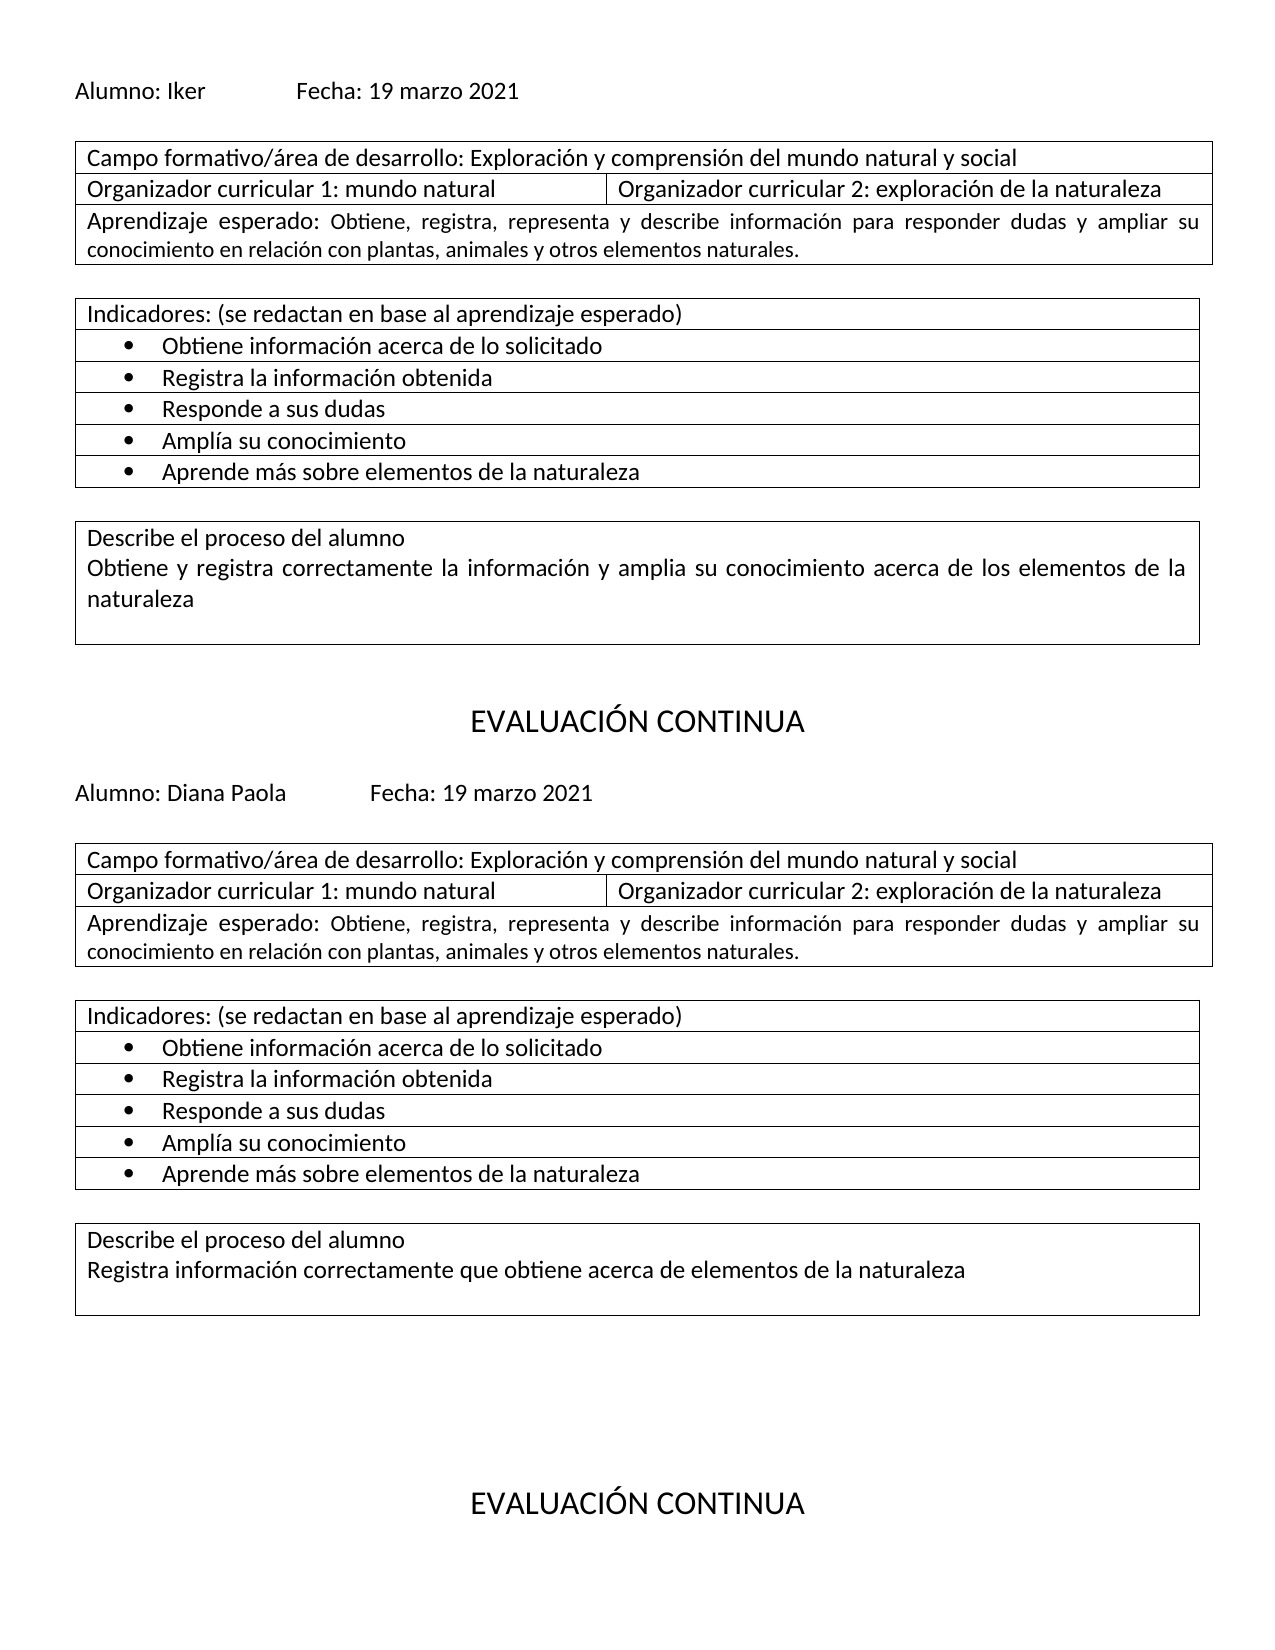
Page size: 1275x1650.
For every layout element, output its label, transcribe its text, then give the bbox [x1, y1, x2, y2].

table_cell Organizador curricular 2: exploración de la naturaleza [607, 174, 1212, 204]
text EVALUACIÓN CONTINUA [75, 1482, 1200, 1522]
table_cell Aprendizaje esperado: Obtiene, registra, representa y describe información para responder dudas y ampliar su conocimiento en relación con plantas, animales y otros elementos naturales. [76, 907, 1212, 966]
table_cell Obtiene información acerca de lo solicitado [76, 1032, 1199, 1063]
table_cell Obtiene información acerca de lo solicitado [76, 330, 1199, 361]
table_cell Organizador curricular 1: mundo natural [76, 875, 606, 906]
table_cell Amplía su conocimiento [76, 1127, 1199, 1157]
table_cell Amplía su conocimiento [76, 425, 1199, 455]
table_cell Registra la información obtenida [76, 1064, 1199, 1094]
table_cell Aprende más sobre elementos de la naturaleza [76, 1158, 1199, 1189]
table_header Campo formativo/área de desarrollo: Exploración y comprensión del mundo natural y social [76, 844, 1212, 874]
table_cell Responde a sus dudas [76, 1095, 1199, 1126]
table_header Indicadores: (se redactan en base al aprendizaje esperado) [76, 299, 1199, 329]
table_cell Registra la información obtenida [76, 362, 1199, 392]
text EVALUACIÓN CONTINUA [75, 700, 1200, 741]
text Alumno: Iker Fecha: 19 marzo 2021 [75, 75, 1200, 106]
table_cell Organizador curricular 2: exploración de la naturaleza [607, 875, 1212, 906]
table_header Indicadores: (se redactan en base al aprendizaje esperado) [76, 1001, 1199, 1031]
table_header Campo formativo/área de desarrollo: Exploración y comprensión del mundo natural y social [76, 142, 1212, 172]
table_cell Responde a sus dudas [76, 393, 1199, 424]
table_cell Organizador curricular 1: mundo natural [76, 174, 606, 204]
table_cell Aprendizaje esperado: Obtiene, registra, representa y describe información para responder dudas y ampliar su conocimiento en relación con plantas, animales y otros elementos naturales. [76, 205, 1212, 263]
text Alumno: Diana Paola Fecha: 19 marzo 2021 [75, 777, 1200, 807]
table_cell Aprende más sobre elementos de la naturaleza [76, 456, 1199, 487]
table_header Describe el proceso del alumno Obtiene y registra correctamente la información y amplia su conocimiento acerca de los elementos de la naturaleza [76, 522, 1199, 644]
table_header Describe el proceso del alumno Registra información correctamente que obtiene acerca de elementos de la naturaleza [76, 1224, 1199, 1315]
